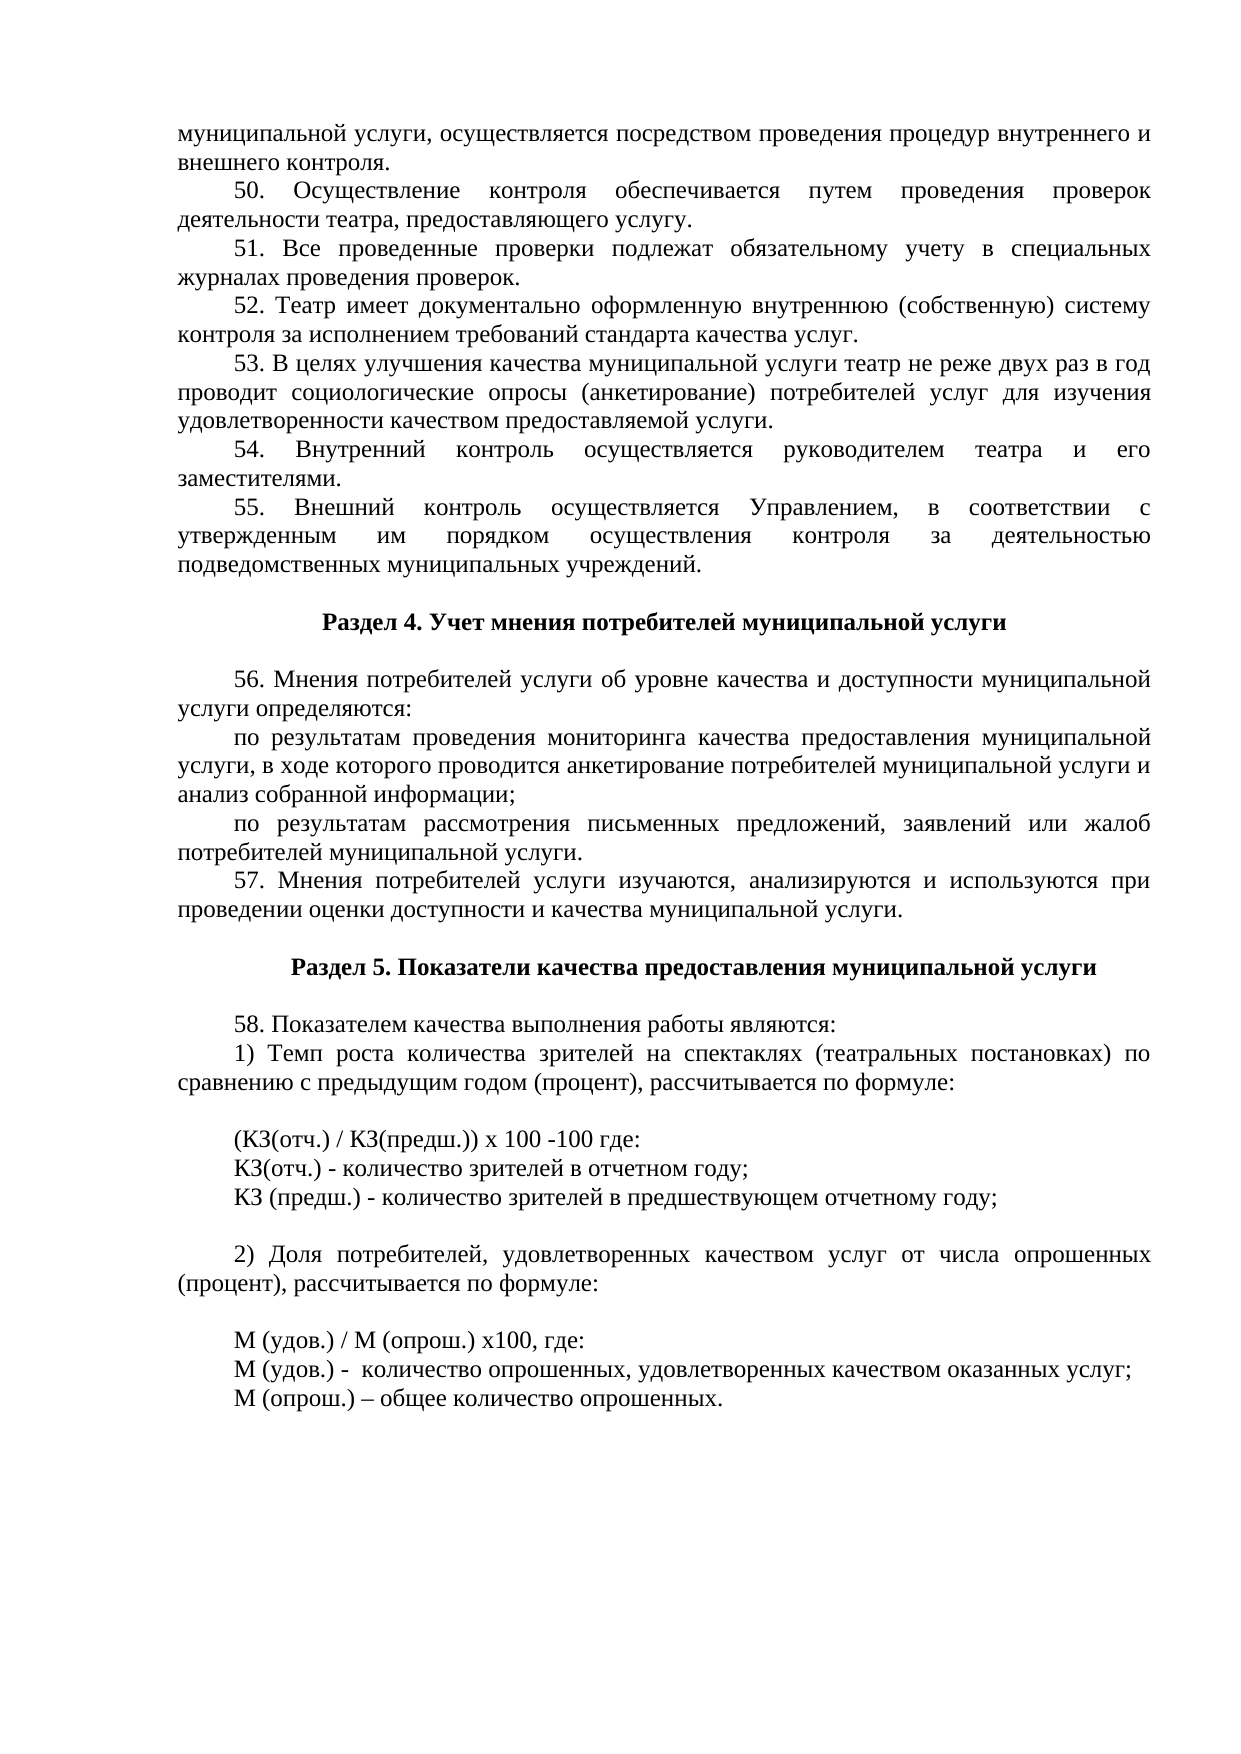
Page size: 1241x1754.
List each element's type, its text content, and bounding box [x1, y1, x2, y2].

text 50. Осуществление контроля обеспечивается путем проведения проверок деятельности театра, предоставляющего услугу. [177, 176, 1152, 233]
text по результатам проведения мониторинга качества предоставления муниципальной услуги, в ходе которого проводится анкетирование потребителей муниципальной услуги и анализ собранной информации; [177, 722, 1152, 808]
text М (удов.) / М (опрош.) х100, где: [177, 1326, 1152, 1354]
text КЗ(отч.) - количество зрителей в отчетном году; [177, 1153, 1152, 1182]
text 56. Мнения потребителей услуги об уровне качества и доступности муниципальной услуги определяются: [177, 664, 1152, 722]
text 51. Все проведенные проверки подлежат обязательному учету в специальных журналах проведения проверок. [177, 233, 1152, 291]
text Раздел 5. Показатели качества предоставления муниципальной услуги [177, 952, 1152, 981]
text КЗ (предш.) - количество зрителей в предшествующем отчетному году; [177, 1182, 1152, 1211]
text 2) Доля потребителей, удовлетворенных качеством услуг от числа опрошенных (процент), рассчитывается по формуле: [177, 1239, 1152, 1297]
text (КЗ(отч.) / КЗ(предш.)) x 100 -100 где: [177, 1124, 1152, 1153]
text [177, 118, 1152, 176]
text 52. Театр имеет документально оформленную внутреннюю (собственную) систему контроля за исполнением требований стандарта качества услуг. [177, 291, 1152, 348]
text 55. Внешний контроль осуществляется Управлением, в соответствии с утвержденным им порядком осуществления контроля за деятельностью подведомственных муниципальных учреждений. [177, 492, 1152, 578]
text 58. Показателем качества выполнения работы являются: [177, 1009, 1152, 1038]
text М (удов.) - количество опрошенных, удовлетворенных качеством оказанных услуг; [177, 1354, 1152, 1383]
text 53. В целях улучшения качества муниципальной услуги театр не реже двух раз в год проводит социологические опросы (анкетирование) потребителей услуг для изучения удовлетворенности качеством предоставляемой услуги. [177, 348, 1152, 434]
text 1) Темп роста количества зрителей на спектаклях (театральных постановках) по сравнению с предыдущим годом (процент), рассчитывается по формуле: [177, 1038, 1152, 1096]
text 57. Мнения потребителей услуги изучаются, анализируются и используются при проведении оценки доступности и качества муниципальной услуги. [177, 866, 1152, 923]
text М (опрош.) – общее количество опрошенных. [177, 1383, 1152, 1412]
text 54. Внутренний контроль осуществляется руководителем театра и его заместителями. [177, 434, 1152, 492]
text по результатам рассмотрения письменных предложений, заявлений или жалоб потребителей муниципальной услуги. [177, 808, 1152, 866]
text Раздел 4. Учет мнения потребителей муниципальной услуги [177, 607, 1152, 636]
